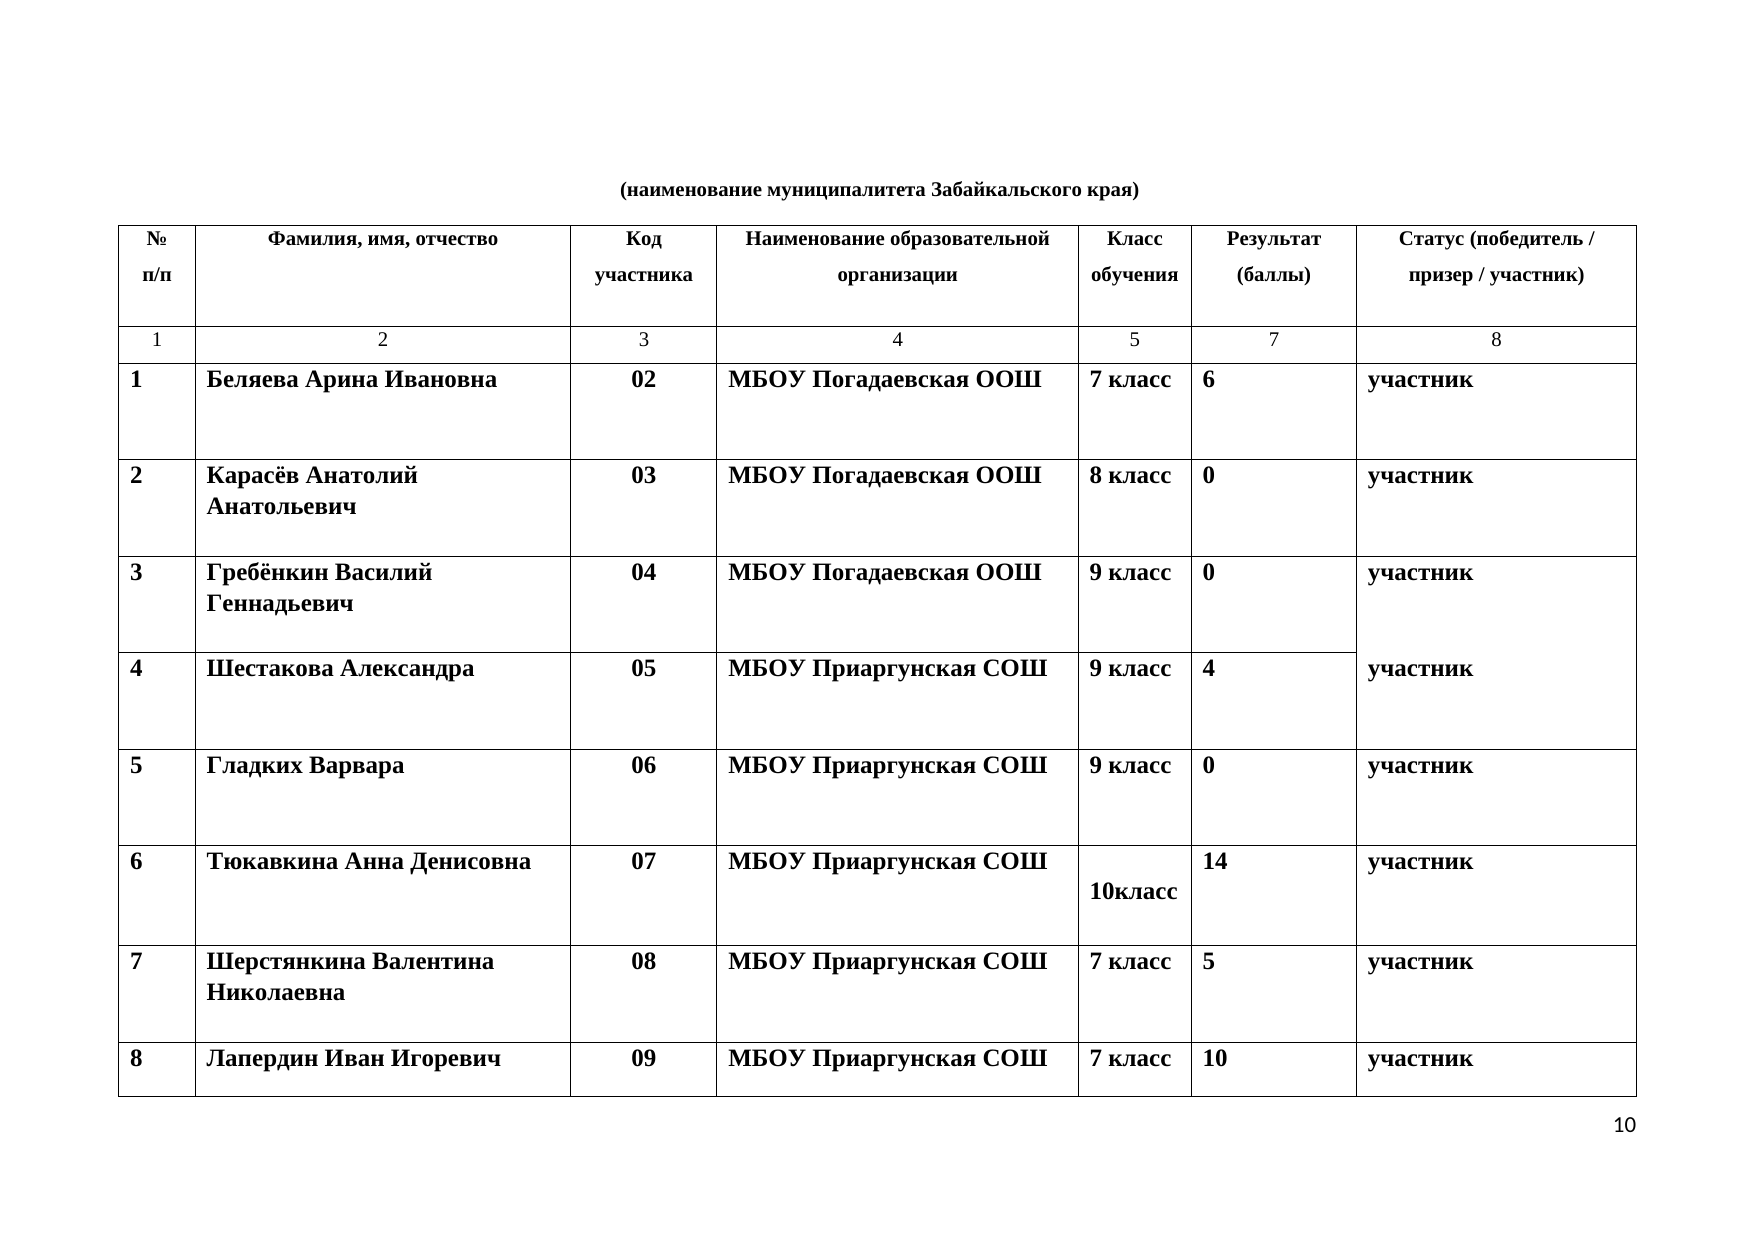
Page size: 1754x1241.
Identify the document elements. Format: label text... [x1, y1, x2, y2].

table_cell 0 [1192, 750, 1356, 845]
table_cell 8 [119, 1043, 195, 1096]
table_cell 0 [1192, 557, 1356, 652]
table_cell 3 [119, 557, 195, 652]
table_cell участник [1357, 460, 1636, 556]
table_cell участник [1357, 846, 1636, 945]
table_cell 2 [119, 460, 195, 556]
table_cell участник [1357, 1043, 1636, 1096]
table_cell 6 [1192, 364, 1356, 459]
table_cell Шестакова Александра [196, 653, 570, 749]
table_cell Шерстянкина Валентина Николаевна [196, 946, 570, 1042]
table_cell участник [1357, 557, 1636, 652]
table_cell Тюкавкина Анна Денисовна [196, 846, 570, 945]
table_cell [717, 1043, 1078, 1096]
table_cell 7 [1192, 327, 1356, 363]
table_cell МБОУ Приаргунская СОШ [717, 750, 1078, 845]
table_cell 8 [1357, 327, 1636, 363]
table_cell 09 [571, 1043, 716, 1096]
table_cell 5 [119, 750, 195, 845]
table_cell Карасёв Анатолий Анатольевич [196, 460, 570, 556]
table_cell 1 [119, 364, 195, 459]
table_cell 4 [119, 653, 195, 749]
table_cell 7 класс [1079, 946, 1191, 1042]
table_cell 4 [1192, 653, 1356, 749]
table_cell 10 [1192, 1043, 1356, 1096]
table_cell 06 [571, 750, 716, 845]
text (наименование муниципалитета Забайкальского края) [118, 177, 1636, 201]
table_header Класс обучения [1079, 226, 1191, 326]
table_cell 0 [1192, 460, 1356, 556]
table_cell МБОУ Погадаевская ООШ [717, 460, 1078, 556]
table_cell 7 [119, 946, 195, 1042]
table_header Код участника [571, 226, 716, 326]
table_cell 2 [196, 327, 570, 363]
table_cell участник [1357, 364, 1636, 459]
table_cell 07 [571, 846, 716, 945]
table_cell 5 [1079, 327, 1191, 363]
table_cell 10класс [1079, 846, 1191, 945]
table_cell участник [1357, 750, 1636, 845]
table_cell участник [1357, 652, 1636, 749]
table_cell 5 [1192, 946, 1356, 1042]
table_cell МБОУ Погадаевская ООШ [717, 364, 1078, 459]
table_cell МБОУ Приаргунская СОШ [717, 946, 1078, 1042]
table_cell 02 [571, 364, 716, 459]
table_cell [196, 1043, 570, 1096]
table_cell Беляева Арина Ивановна [196, 364, 570, 459]
table_cell МБОУ Погадаевская ООШ [717, 557, 1078, 652]
table_cell 3 [571, 327, 716, 363]
table_cell 9 класс [1079, 750, 1191, 845]
table_cell 4 [717, 327, 1078, 363]
table_cell МБОУ Приаргунская СОШ [717, 846, 1078, 945]
table_cell 7 класс [1079, 1043, 1191, 1096]
table_cell участник [1357, 946, 1636, 1042]
table_cell 03 [571, 460, 716, 556]
table_cell 9 класс [1079, 653, 1191, 749]
table_cell 9 класс [1079, 557, 1191, 652]
table_cell 7 класс [1079, 364, 1191, 459]
table_header Статус (победитель / призер / участник) [1357, 226, 1636, 326]
table_cell МБОУ Приаргунская СОШ [717, 653, 1078, 749]
table_header № п/п [119, 226, 195, 326]
table_cell 8 класс [1079, 460, 1191, 556]
table_header Результат (баллы) [1192, 226, 1356, 326]
table_cell 05 [571, 653, 716, 749]
table_cell 04 [571, 557, 716, 652]
table_cell 08 [571, 946, 716, 1042]
table_cell Гладких Варвара [196, 750, 570, 845]
table_cell 6 [119, 846, 195, 945]
table_cell 14 [1192, 846, 1356, 945]
table_header Фамилия, имя, отчество [196, 226, 570, 326]
table_cell 1 [119, 327, 195, 363]
table_cell Гребёнкин Василий Геннадьевич [196, 557, 570, 652]
table_header Наименование образовательной организации [717, 226, 1078, 326]
